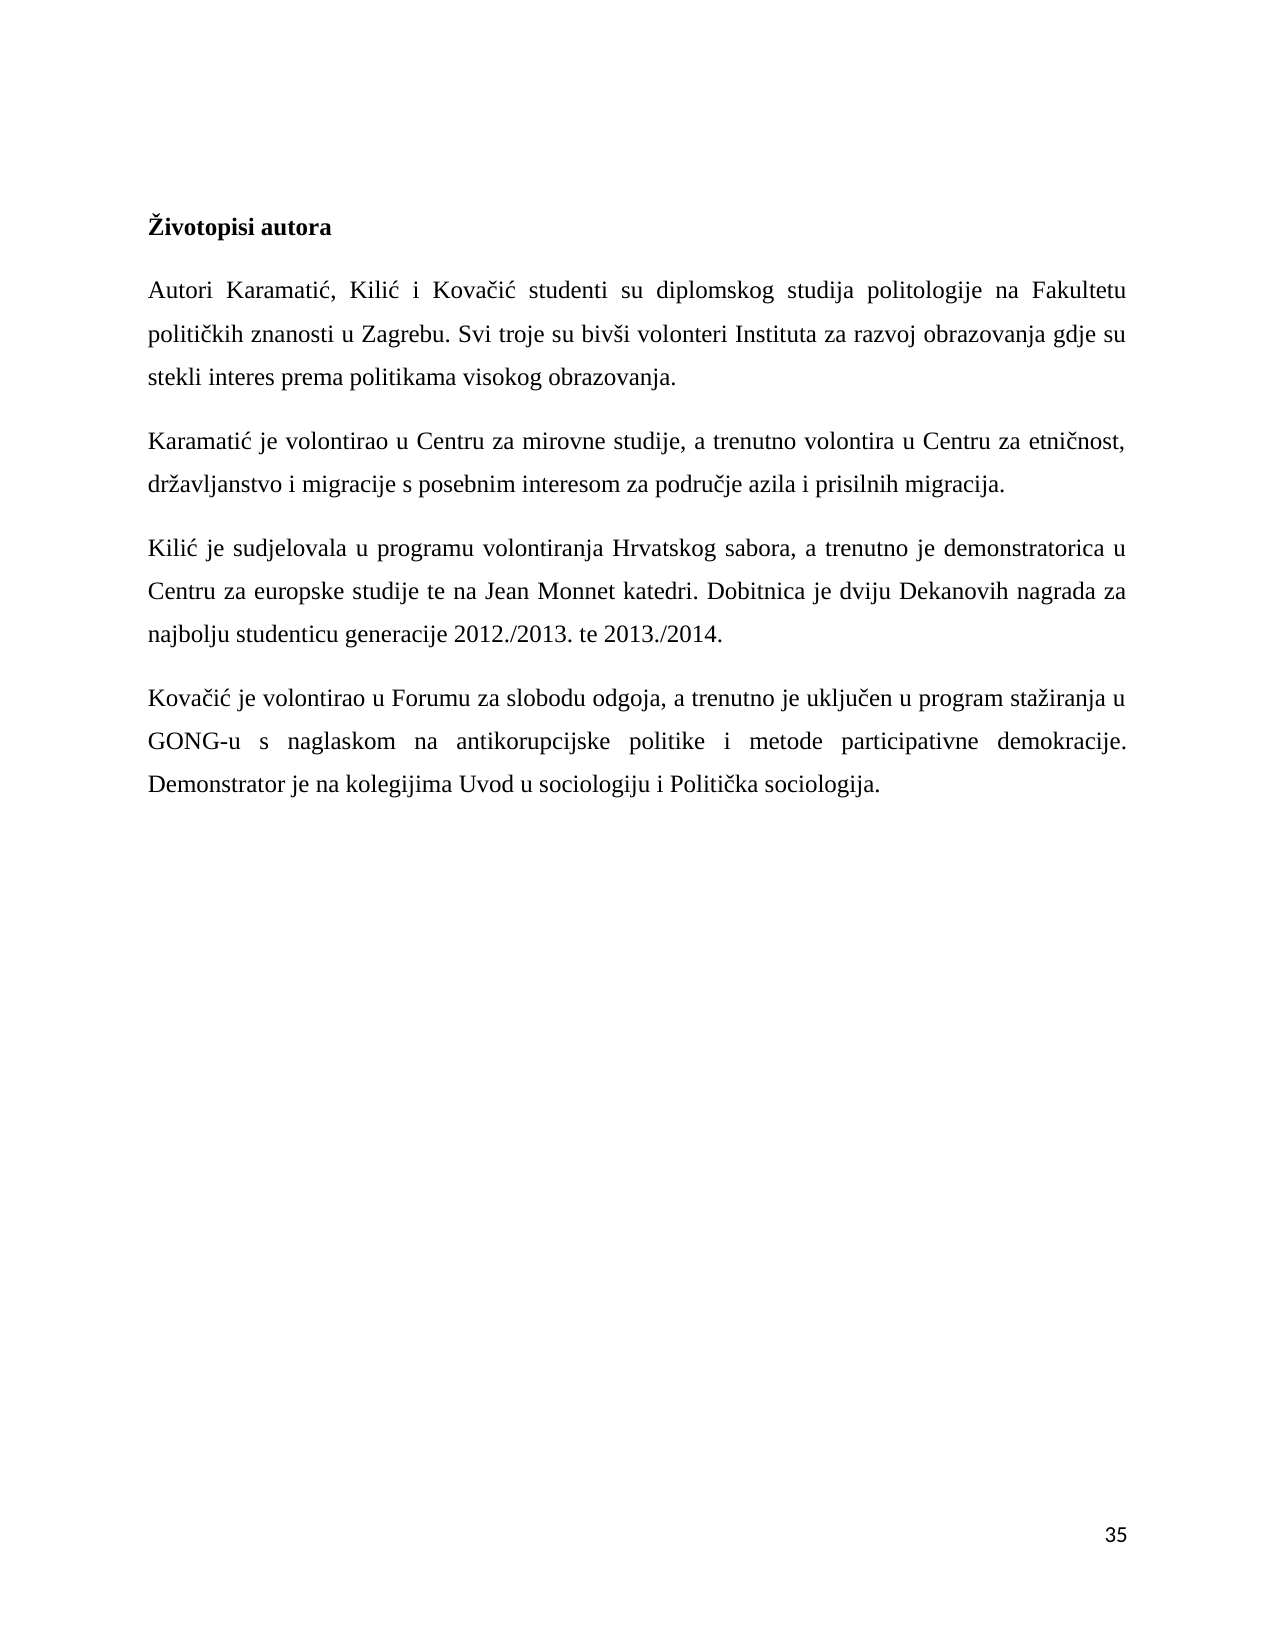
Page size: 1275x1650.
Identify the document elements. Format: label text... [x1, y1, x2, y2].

text Karamatić je volontirao u Centru za mirovne studije, a trenutno volontira u Centru za etničnost, državljanstvo i migracije s posebnim interesom za područje azila i prisilnih migracija. [148, 426, 1127, 498]
text Autori Karamatić, Kilić i Kovačić studenti su diplomskog studija politologije na Fakultetu političkih znanosti u Zagrebu. Svi troje su bivši volonteri Instituta za razvoj obrazovanja gdje su stekli interes prema politikama visokog obrazovanja. [148, 276, 1127, 391]
text Kovačić je volontirao u Forumu za slobodu odgoja, a trenutno je uključen u program stažiranja u GONG-u s naglaskom na antikorupcijske politike i metode participativne demokracije. Demonstrator je na kolegijima Uvod u sociologiju i Politička sociologija. [148, 683, 1127, 798]
text Kilić je sudjelovala u programu volontiranja Hrvatskog sabora, a trenutno je demonstratorica u Centru za europske studije te na Jean Monnet katedri. Dobitnica je dviju Dekanovih nagrada za najbolju studenticu generacije 2012./2013. te 2013./2014. [148, 533, 1127, 648]
text Životopisi autora [148, 212, 1127, 240]
